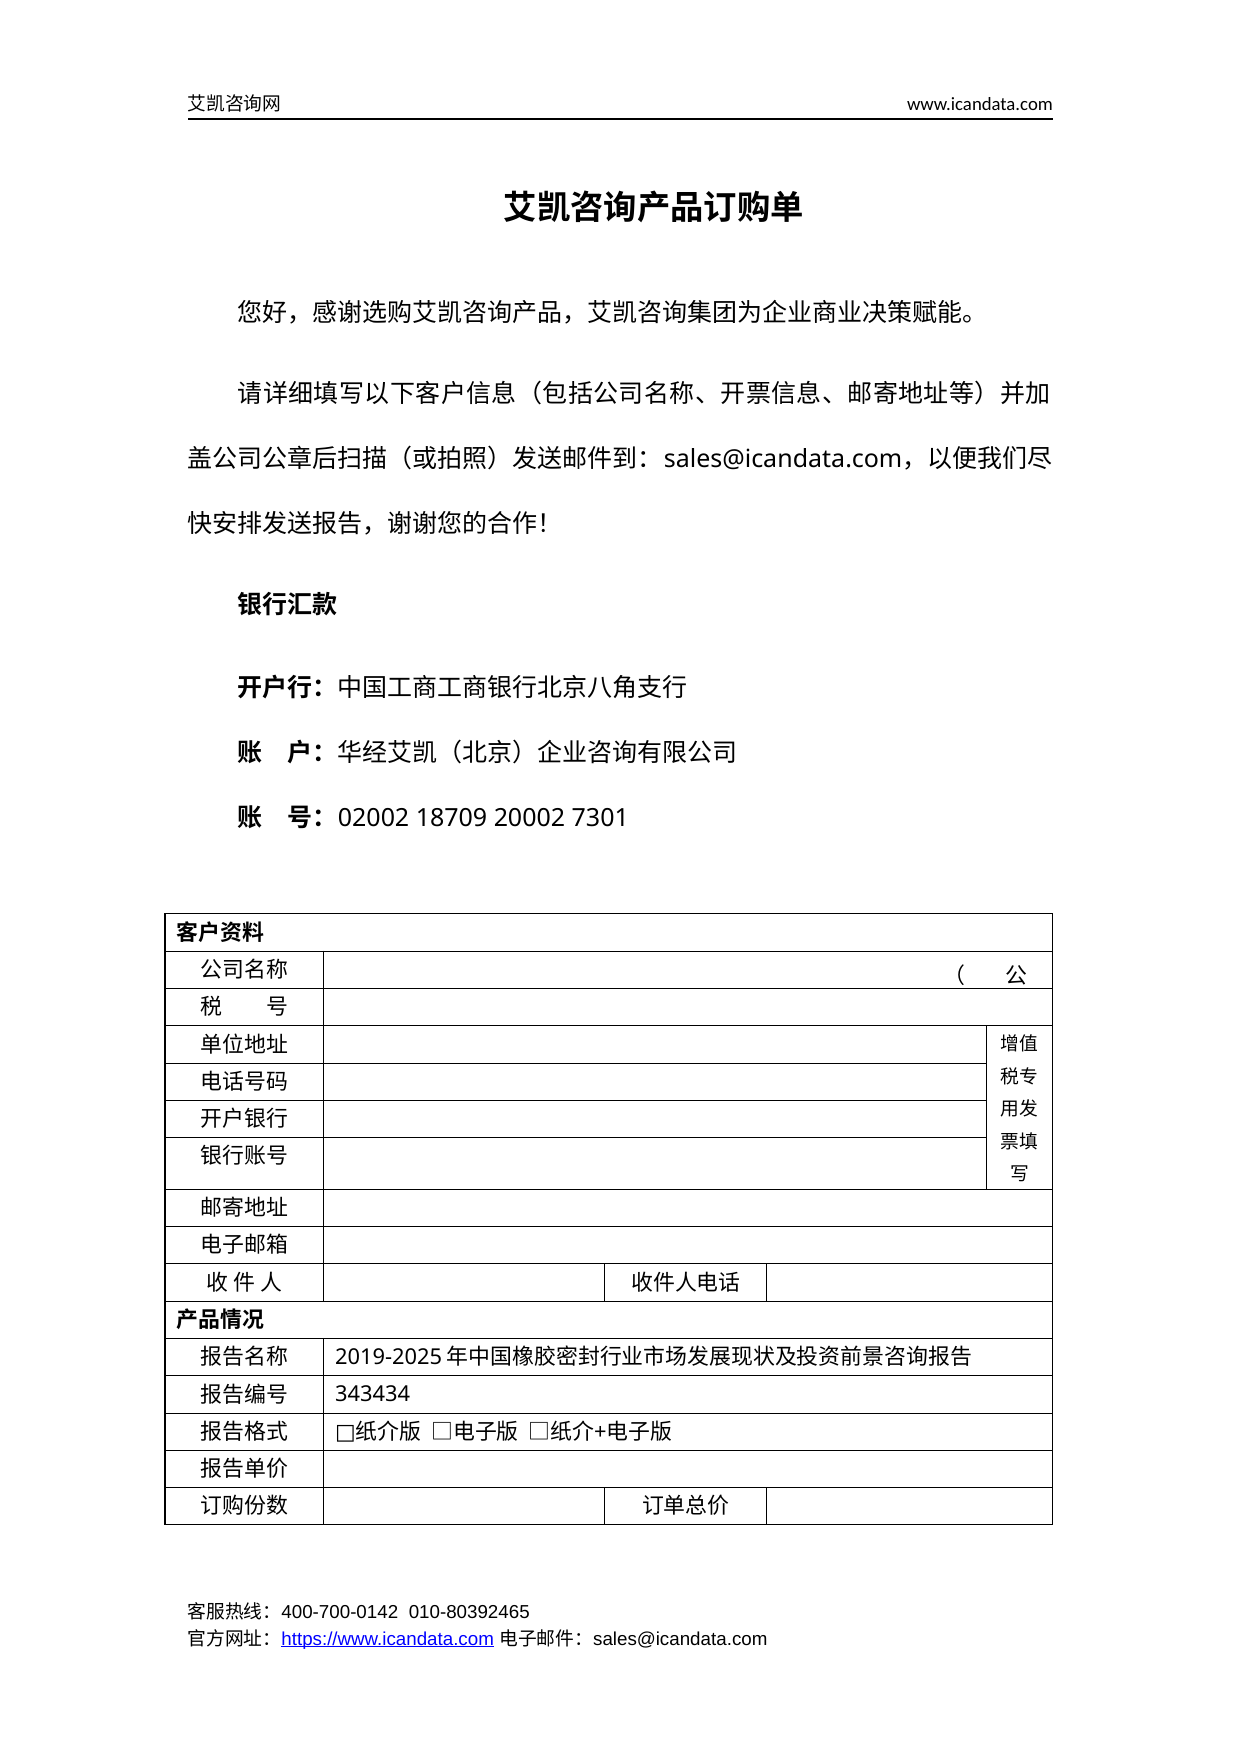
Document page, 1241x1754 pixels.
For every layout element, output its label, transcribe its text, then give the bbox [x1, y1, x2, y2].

table_cell [324, 952, 1052, 988]
table_cell 订购份数 [166, 1488, 323, 1524]
text 您好，感谢选购艾凯咨询产品，艾凯咨询集团为企业商业决策赋能。 [187, 278, 1053, 343]
table_cell 343434 [324, 1376, 1052, 1412]
table_cell 电子邮箱 [166, 1227, 323, 1263]
table_cell 收 件 人 [166, 1264, 323, 1301]
table_cell [324, 989, 1052, 1025]
table_cell 电话号码 [166, 1064, 323, 1100]
table_cell [324, 1488, 604, 1524]
table_cell 单位地址 [166, 1026, 323, 1062]
table_cell [324, 1101, 986, 1137]
table_cell □纸介版 □电子版 □纸介+电子版 [324, 1414, 1052, 1450]
table_cell 银行账号 [166, 1138, 323, 1189]
table_cell [324, 1227, 1052, 1263]
table_cell 增值税专用发票填写 [987, 1026, 1052, 1189]
table_cell 邮寄地址 [166, 1190, 323, 1226]
table_cell 产品情况 [166, 1302, 1052, 1338]
table_header 客户资料 [166, 914, 1052, 951]
table_cell [767, 1488, 1052, 1524]
table_cell 税 号 [166, 989, 323, 1025]
table_cell [324, 1026, 986, 1062]
table_cell [324, 1138, 986, 1189]
table_cell 开户银行 [166, 1101, 323, 1137]
table_cell 收件人电话 [605, 1264, 766, 1301]
table_cell 报告格式 [166, 1414, 323, 1450]
table_cell [324, 1264, 604, 1301]
text 艾凯咨询产品订购单 [187, 172, 1053, 237]
text 账 户：华经艾凯（北京）企业咨询有限公司 [187, 718, 1053, 783]
text 银行汇款 [187, 570, 1053, 635]
table_cell 报告名称 [166, 1339, 323, 1375]
table_cell [324, 1451, 1052, 1487]
table_cell 订单总价 [605, 1488, 766, 1524]
table_cell 公司名称 [166, 952, 323, 988]
table_cell [324, 1190, 1052, 1226]
table_cell 2019-2025年中国橡胶密封行业市场发展现状及投资前景咨询报告 [324, 1339, 1052, 1375]
table_cell 报告编号 [166, 1376, 323, 1412]
text 开户行：中国工商工商银行北京八角支行 [187, 653, 1053, 718]
table_cell [767, 1264, 1052, 1301]
text 请详细填写以下客户信息（包括公司名称、开票信息、邮寄地址等）并加盖公司公章后扫描（或拍照）发送邮件到：sales@icandata.com，以便我们尽快安排发送报告，谢谢您的合作！ [187, 359, 1053, 554]
text 账 号：02002 18709 20002 7301 [187, 783, 1053, 848]
table_cell 报告单价 [166, 1451, 323, 1487]
table_cell [324, 1064, 986, 1100]
